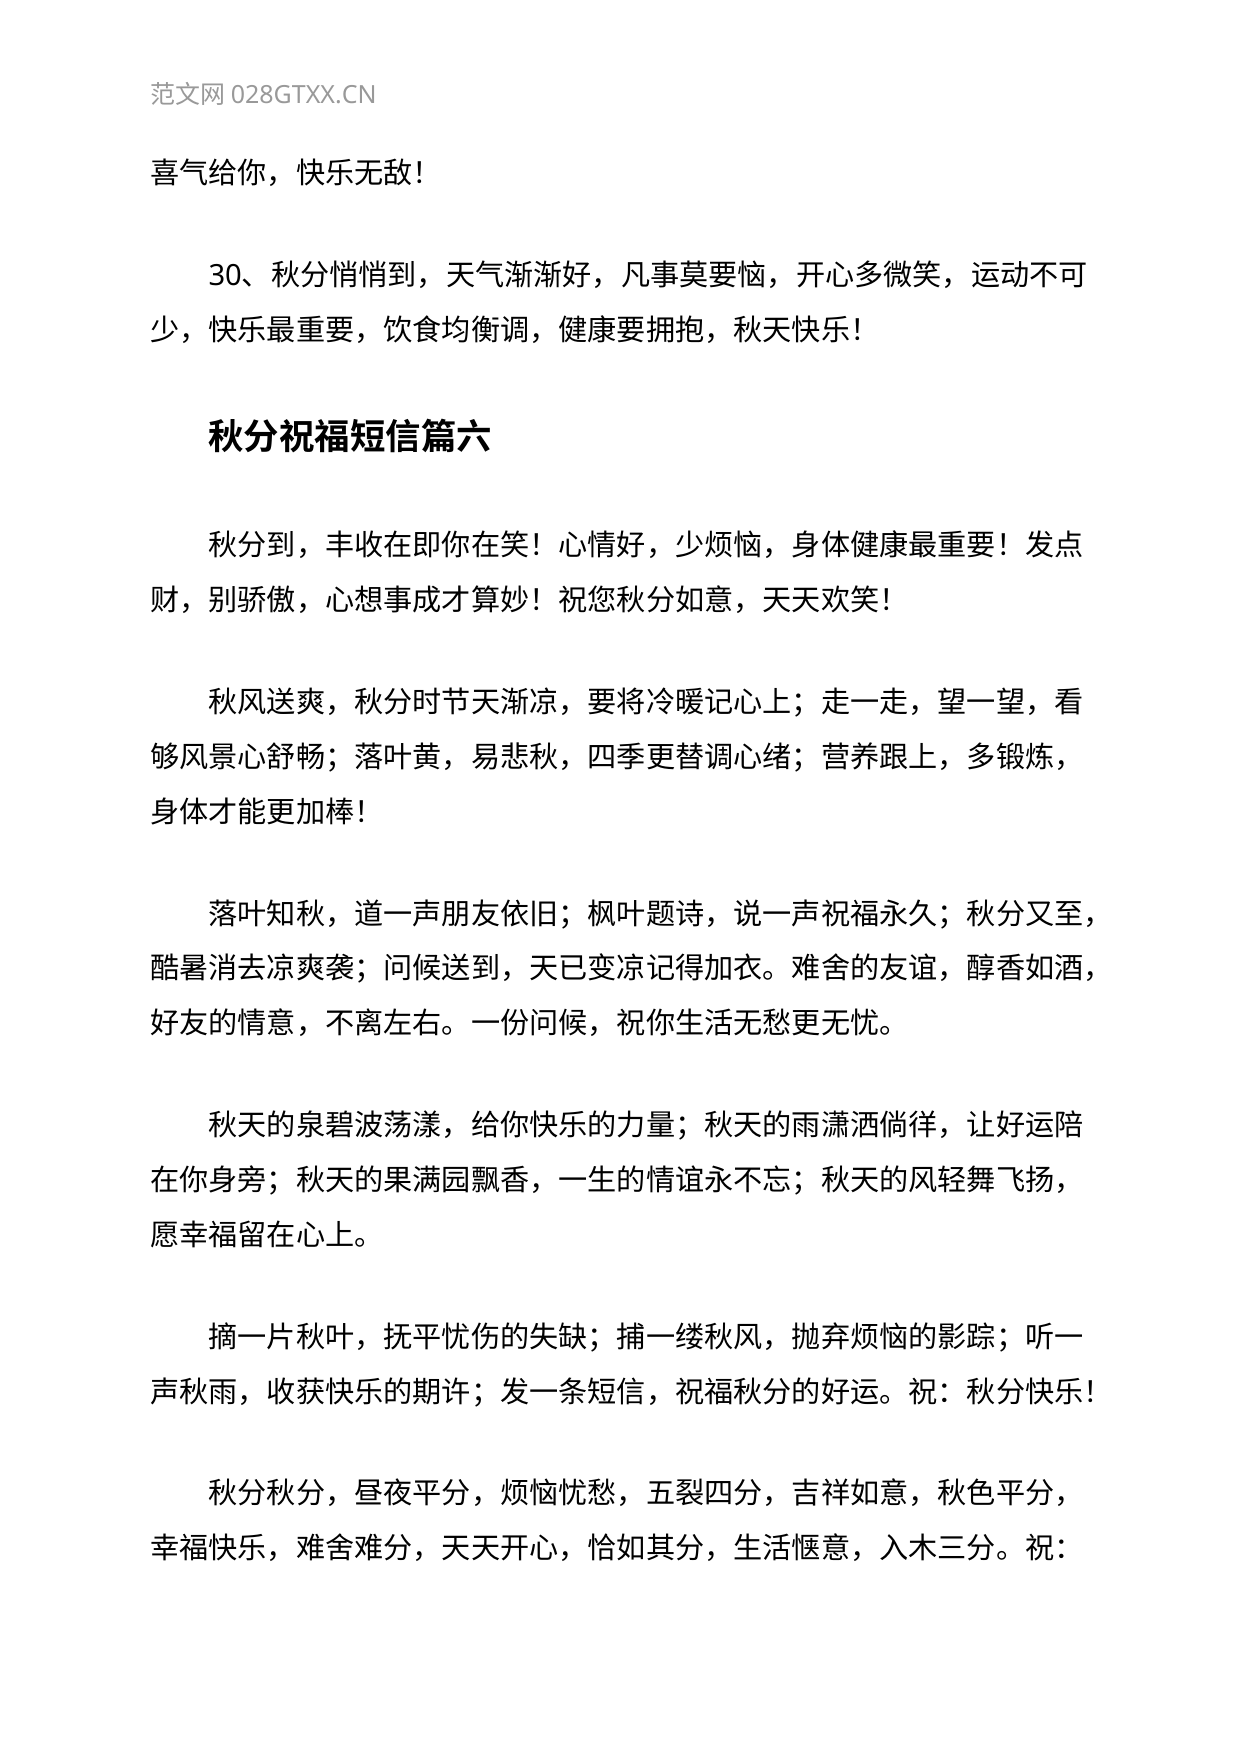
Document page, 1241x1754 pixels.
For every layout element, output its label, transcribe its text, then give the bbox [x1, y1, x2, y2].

text 落叶知秋，道一声朋友依旧；枫叶题诗，说一声祝福永久；秋分又至，酷暑消去凉爽袭；问候送到，天已变凉记得加衣。难舍的友谊，醇香如酒，好友的情意，不离左右。一份问候，祝你生活无愁更无忧。 [150, 890, 1090, 1042]
text 30、秋分悄悄到，天气渐渐好，凡事莫要恼，开心多微笑，运动不可少，快乐最重要，饮食均衡调，健康要拥抱，秋天快乐！ [150, 252, 1090, 349]
text 秋分祝福短信篇六 [150, 408, 1090, 460]
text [150, 1470, 1090, 1567]
text 摘一片秋叶，抚平忧伤的失缺；捕一缕秋风，抛弃烦恼的影踪；听一声秋雨，收获快乐的期许；发一条短信，祝福秋分的好运。祝：秋分快乐！ [150, 1313, 1090, 1411]
text 秋天的泉碧波荡漾，给你快乐的力量；秋天的雨潇洒倘徉，让好运陪在你身旁；秋天的果满园飘香，一生的情谊永不忘；秋天的风轻舞飞扬，愿幸福留在心上。 [150, 1102, 1090, 1254]
text 秋风送爽，秋分时节天渐凉，要将冷暖记心上；走一走，望一望，看够风景心舒畅；落叶黄，易悲秋，四季更替调心绪；营养跟上，多锻炼，身体才能更加棒！ [150, 679, 1090, 831]
text 秋分到，丰收在即你在笑！心情好，少烦恼，身体健康最重要！发点财，别骄傲，心想事成才算妙！祝您秋分如意，天天欢笑！ [150, 522, 1090, 619]
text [150, 150, 1090, 192]
